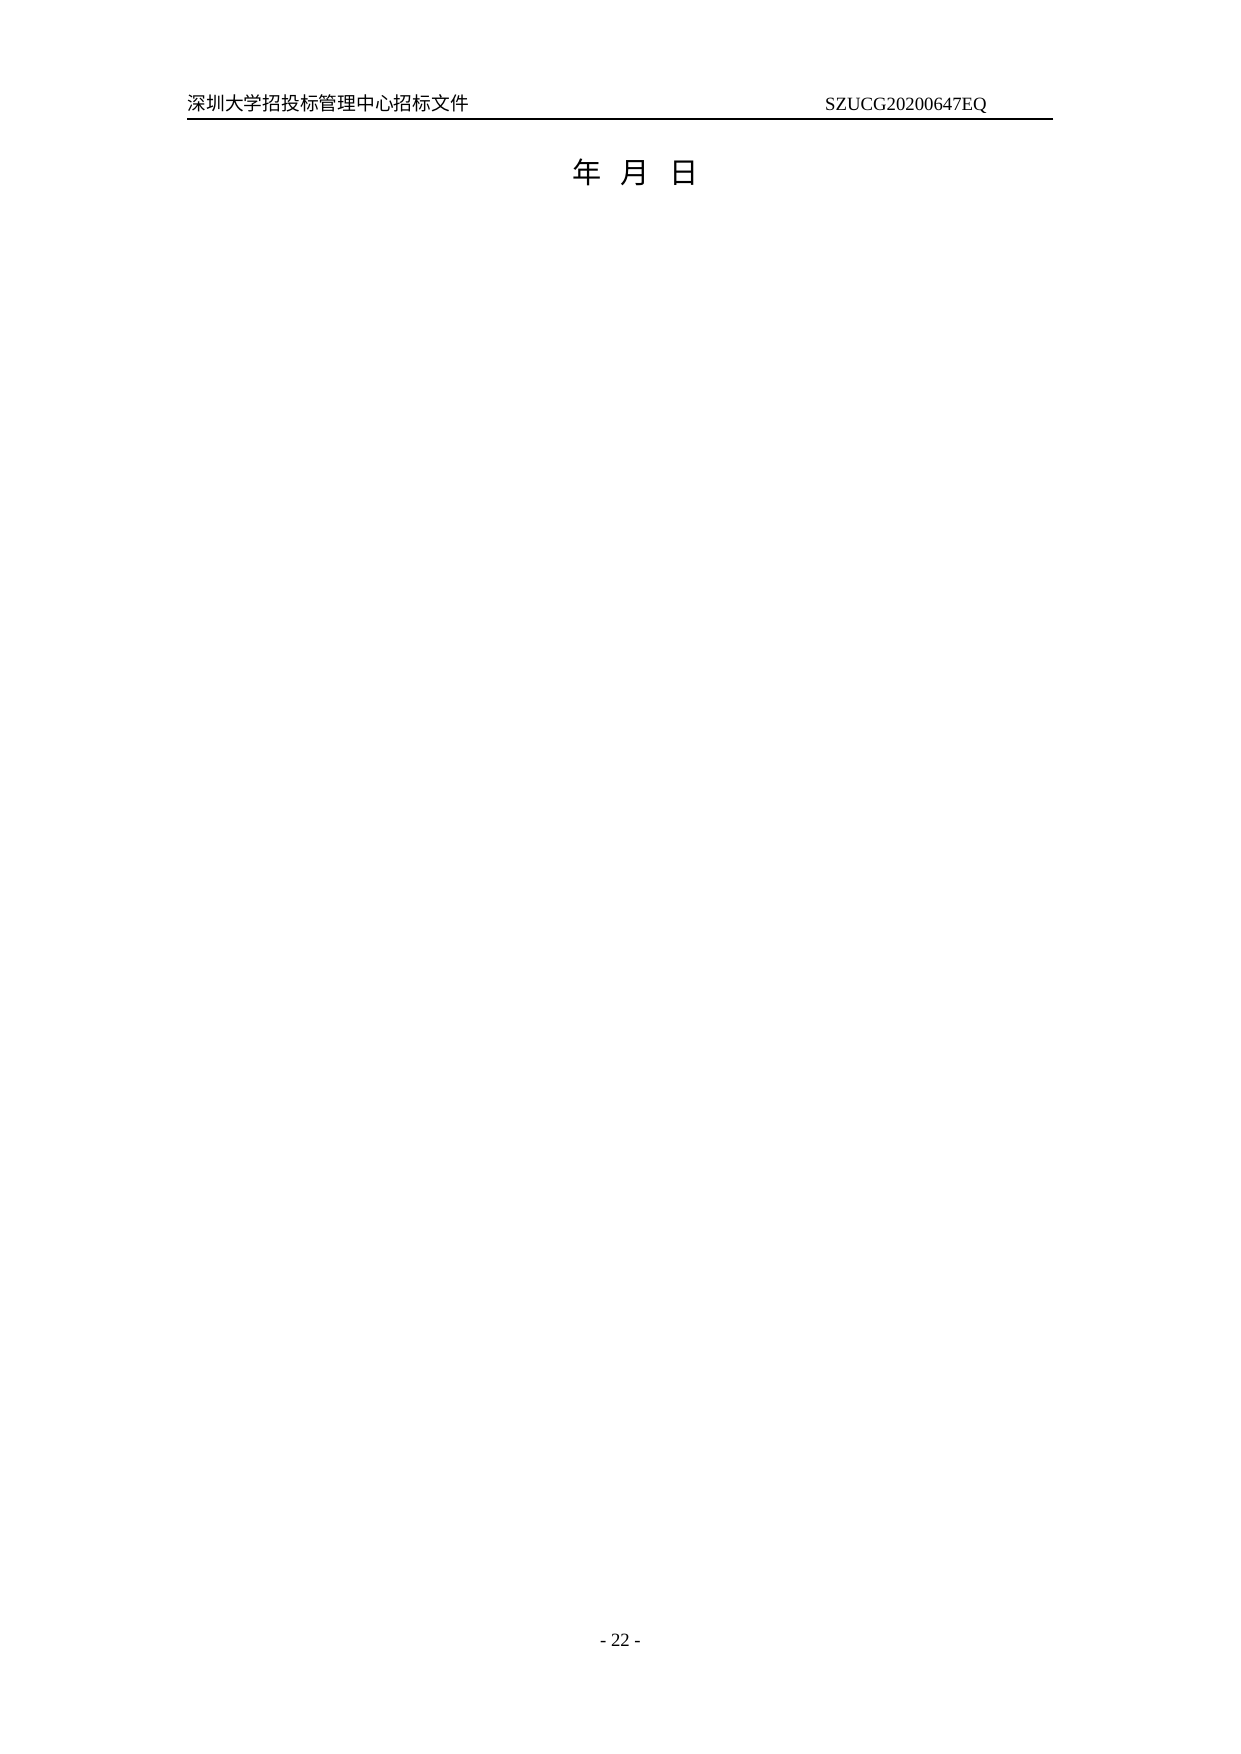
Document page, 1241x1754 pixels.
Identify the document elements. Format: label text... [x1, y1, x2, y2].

text 年 月 日 [187, 150, 1053, 192]
